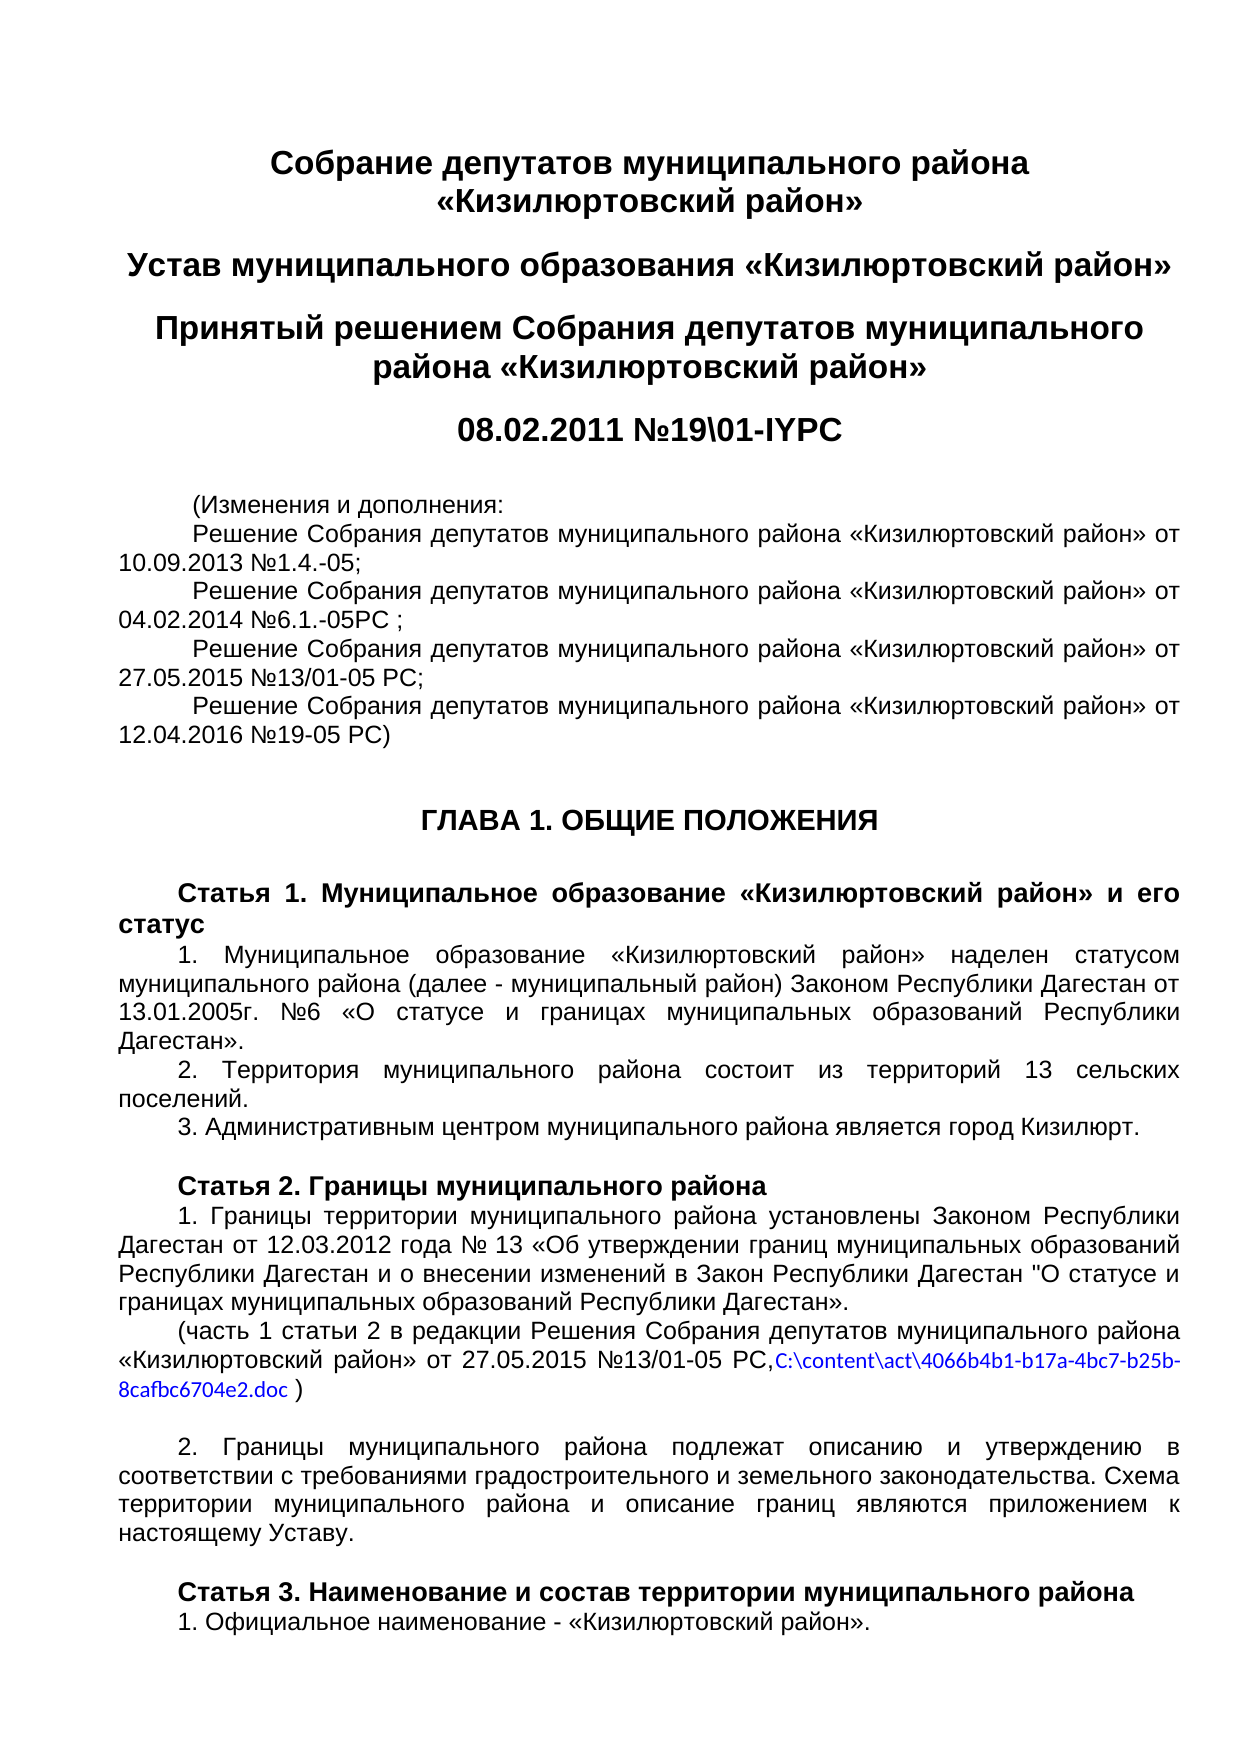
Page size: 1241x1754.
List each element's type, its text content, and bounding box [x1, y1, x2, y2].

text Решение Собрания депутатов муниципального района «Кизилюртовский район» от 27.05.2015 №13/01-05 РС; [118, 634, 1181, 691]
text Решение Собрания депутатов муниципального района «Кизилюртовский район» от 12.04.2016 №19-05 РС) [118, 691, 1181, 749]
text 3. Административным центром муниципального района является город Кизилюрт. [118, 1112, 1181, 1141]
text Решение Собрания депутатов муниципального района «Кизилюртовский район» от 10.09.2013 №1.4.-05; [118, 519, 1181, 576]
text Статья 3. Наименование и состав территории муниципального района [118, 1576, 1181, 1607]
text Статья 2. Границы муниципального района [118, 1170, 1181, 1201]
text (часть 1 статьи 2 в редакции Решения Собрания депутатов муниципального района «Кизилюртовский район» от 27.05.2015 №13/01-05 РС,C:\content\act\4066b4b1-b17a-4bc7-b25b-8cafbc6704e2.doc ) [118, 1316, 1181, 1403]
text Принятый решением Собрания депутатов муниципального района «Кизилюртовский район» [118, 308, 1181, 385]
text 1. Границы территории муниципального района установлены Законом Республики Дагестан от 12.03.2012 года № 13 «Об утверждении границ муниципальных образований Республики Дагестан и о внесении изменений в Закон Республики Дагестан "О статусе и границах муниципальных образований Республики Дагестан». [118, 1201, 1181, 1316]
text ГЛАВА 1. ОБЩИЕ ПОЛОЖЕНИЯ [118, 802, 1181, 836]
text 1. Официальное наименование - «Кизилюртовский район». [118, 1607, 1181, 1636]
text (Изменения и дополнения: [118, 490, 1181, 519]
text 1. Муниципальное образование «Кизилюртовский район» наделен статусом муниципального района (далее - муниципальный район) Законом Республики Дагестан от 13.01.2005г. №6 «О статусе и границах муниципальных образований Республики Дагестан». [118, 940, 1181, 1055]
text 08.02.2011 №19\01-IYPC [118, 410, 1181, 449]
text Устав муниципального образования «Кизилюртовский район» [118, 245, 1181, 283]
text Собрание депутатов муниципального района «Кизилюртовский район» [118, 143, 1181, 220]
text Статья 1. Муниципальное образование «Кизилюртовский район» и его статус [118, 877, 1181, 940]
text Решение Собрания депутатов муниципального района «Кизилюртовский район» от 04.02.2014 №6.1.-05РС ; [118, 576, 1181, 634]
text 2. Территория муниципального района состоит из территорий 13 сельских поселений. [118, 1055, 1181, 1112]
text 2. Границы муниципального района подлежат описанию и утверждению в соответствии с требованиями градостроительного и земельного законодательства. Схема территории муниципального района и описание границ являются приложением к настоящему Уставу. [118, 1432, 1181, 1547]
